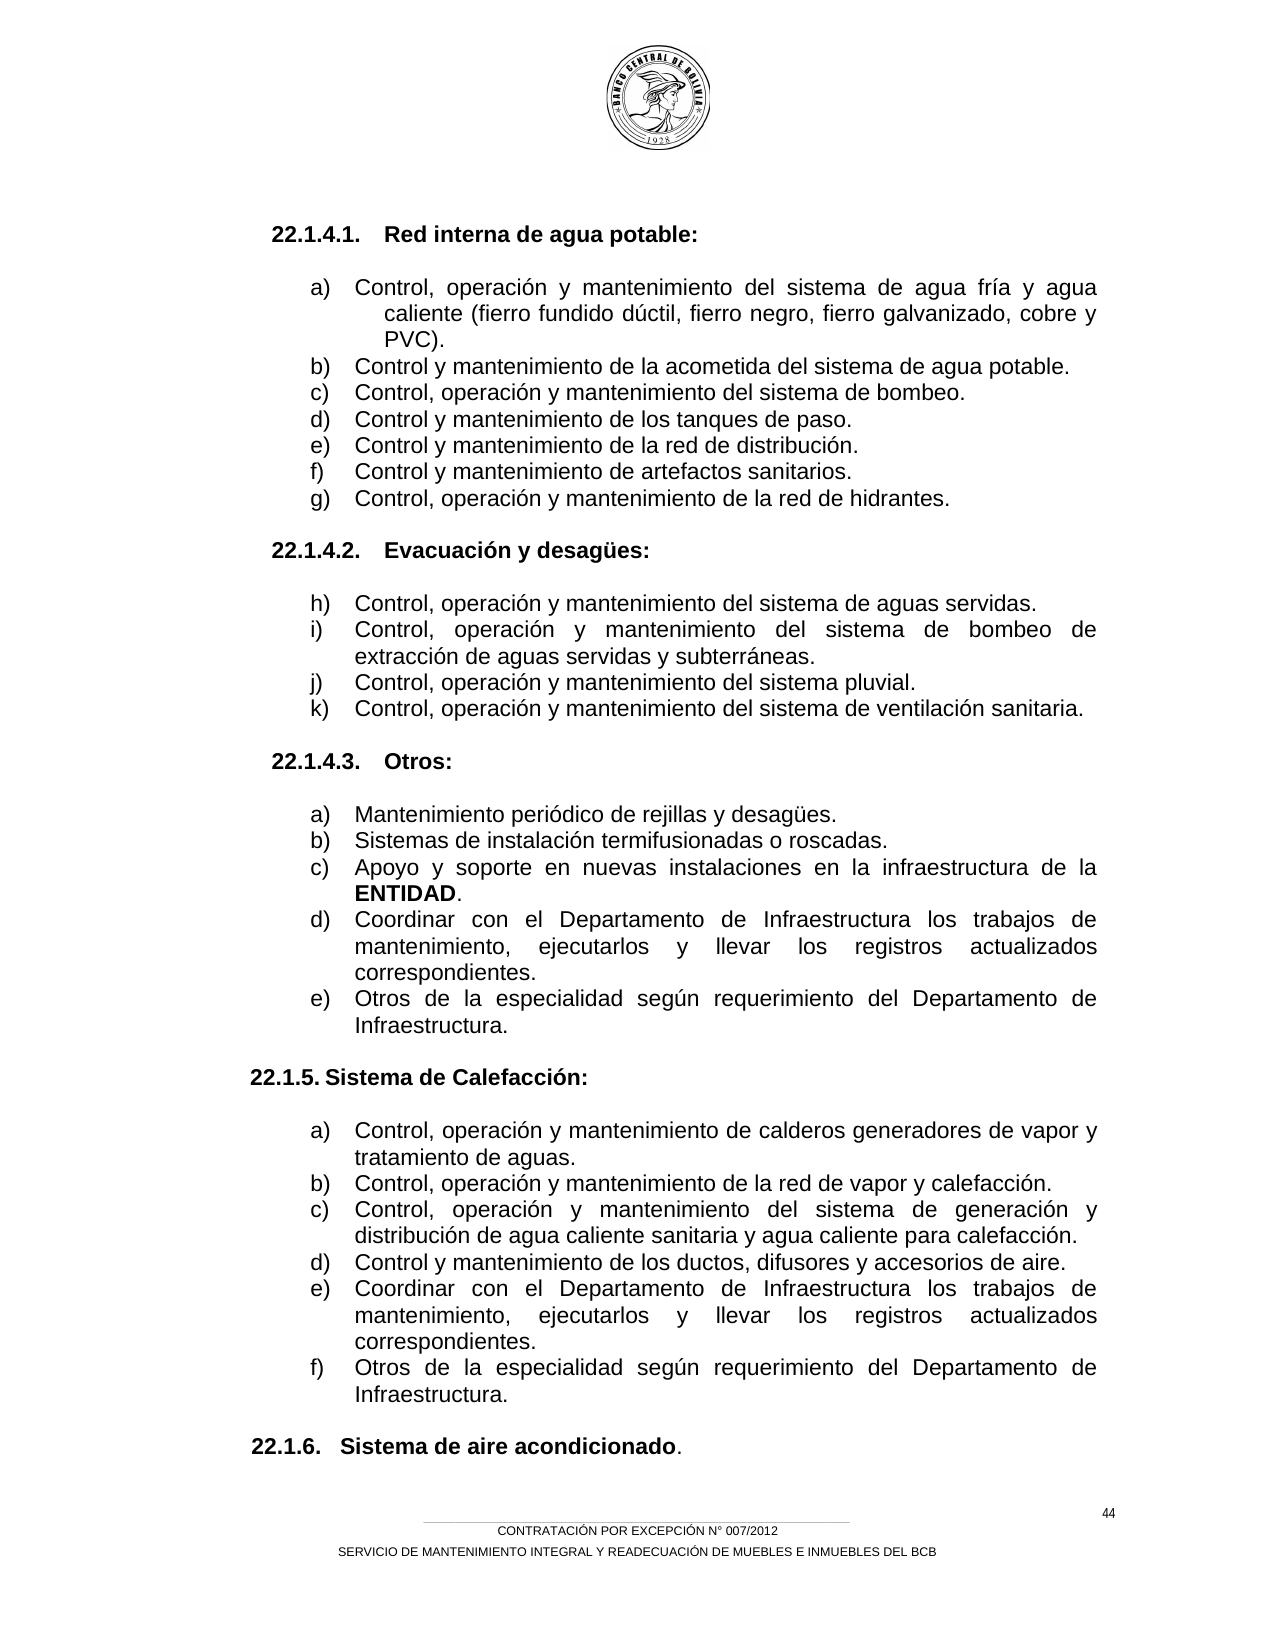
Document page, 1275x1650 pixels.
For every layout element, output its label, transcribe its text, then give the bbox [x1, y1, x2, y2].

list Otros de la especialidad según requerimiento del Departamento de Infraestructura. [310, 1354, 1098, 1407]
list Control, operación y mantenimiento de la red de hidrantes. [310, 484, 1098, 511]
list Control, operación y mantenimiento del sistema de ventilación sanitaria. [310, 695, 1098, 722]
list Otros de la especialidad según requerimiento del Departamento de Infraestructura. [310, 985, 1098, 1038]
list Control, operación y mantenimiento del sistema de aguas servidas. [310, 590, 1098, 616]
list Control y mantenimiento de la acometida del sistema de agua potable. [310, 353, 1098, 379]
picture [606, 45, 710, 150]
list Evacuación y desagües: [271, 537, 1098, 564]
list Mantenimiento periódico de rejillas y desagües. [310, 801, 1098, 827]
list Control y mantenimiento de los ductos, difusores y accesorios de aire. [310, 1249, 1098, 1275]
list Coordinar con el Departamento de Infraestructura los trabajos de mantenimiento, ejecutarlos y llevar los registros actualizados correspondientes. [310, 906, 1098, 985]
list Control y mantenimiento de artefactos sanitarios. [310, 458, 1098, 484]
list Coordinar con el Departamento de Infraestructura los trabajos de mantenimiento, ejecutarlos y llevar los registros actualizados correspondientes. [310, 1275, 1098, 1354]
list Control, operación y mantenimiento del sistema de bombeo. [310, 379, 1098, 406]
list Control, operación y mantenimiento de la red de vapor y calefacción. [310, 1170, 1098, 1196]
list Control, operación y mantenimiento del sistema de generación y distribución de agua caliente sanitaria y agua caliente para calefacción. [310, 1196, 1098, 1249]
list Red interna de agua potable: [271, 221, 1098, 247]
list Otros: [271, 748, 1098, 774]
list Control, operación y mantenimiento de calderos generadores de vapor y tratamiento de aguas. [310, 1117, 1098, 1170]
list Sistemas de instalación termifusionadas o roscadas. [310, 827, 1098, 853]
list Control, operación y mantenimiento del sistema de agua fría y agua caliente (fierro fundido dúctil, fierro negro, fierro galvanizado, cobre y PVC). [310, 274, 1098, 353]
list Sistema de Calefacción: [250, 1064, 1098, 1091]
list Control y mantenimiento de la red de distribución. [310, 432, 1098, 458]
list Control, operación y mantenimiento del sistema pluvial. [310, 669, 1098, 695]
list Control y mantenimiento de los tanques de paso. [310, 406, 1098, 432]
list Control, operación y mantenimiento del sistema de bombeo de extracción de aguas servidas y subterráneas. [310, 616, 1098, 669]
list Sistema de aire acondicionado. [251, 1433, 1098, 1460]
list Apoyo y soporte en nuevas instalaciones en la infraestructura de la ENTIDAD. [310, 853, 1098, 906]
